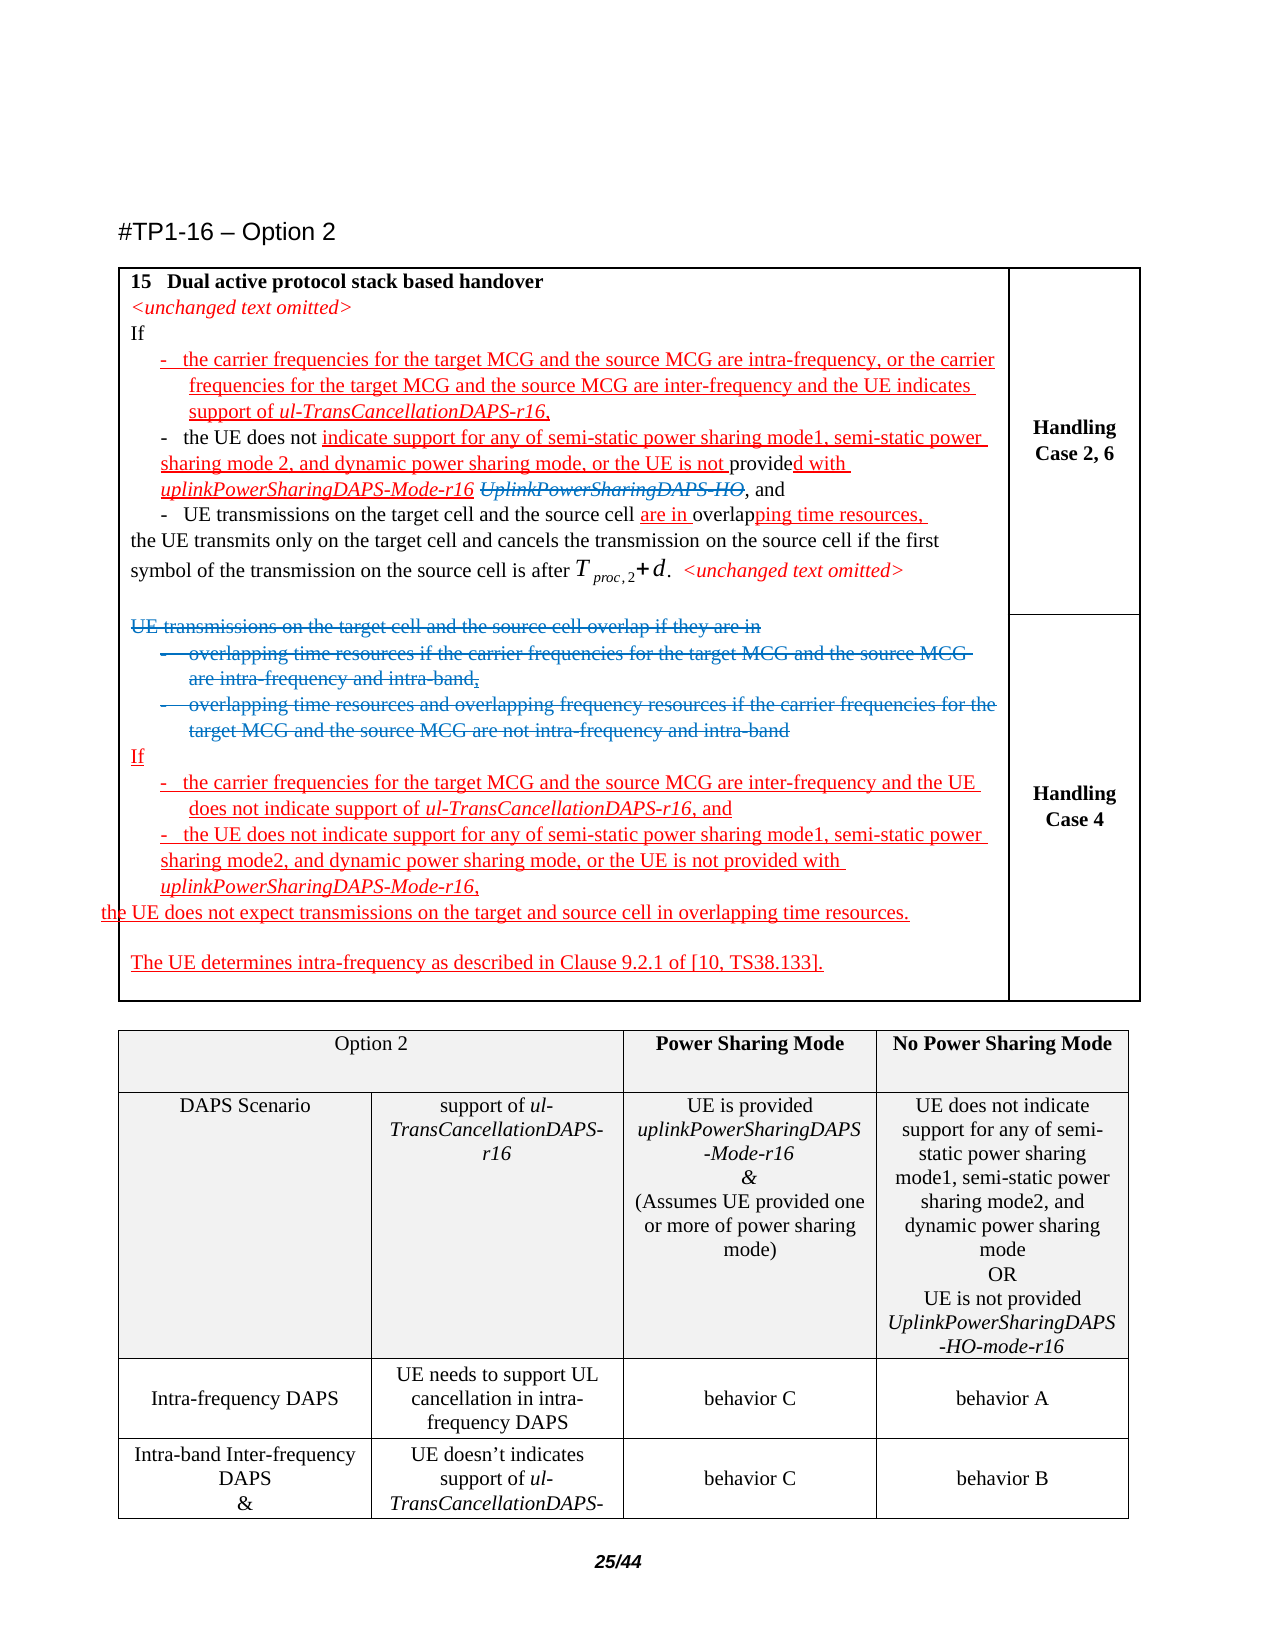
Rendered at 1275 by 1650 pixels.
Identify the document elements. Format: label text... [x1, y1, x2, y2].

table_cell behavior A [877, 1359, 1128, 1438]
table_header Power Sharing Mode [624, 1031, 876, 1092]
table_cell support of ul-TransCancellationDAPS-r16 [372, 1093, 623, 1358]
table_cell UE does not indicate support for any of semi-static power sharing mode1, semi-static power sharing mode2, and dynamic power sharing mode OR UE is not provided UplinkPowerSharingDAPS-HO-mode-r16 [877, 1093, 1128, 1358]
table_header Handling Case 2, 6 [1010, 269, 1139, 613]
table_cell DAPS Scenario [119, 1093, 371, 1358]
table_cell behavior C [624, 1359, 876, 1438]
table_header 15 Dual active protocol stack based handover <unchanged text omitted> If - the carrier frequencies for the target MCG and the source MCG are intra-frequency, or the carrier frequencies for the target MCG and the source MCG are inter-frequency and the UE indicates support of ul-TransCancellationDAPS-r16, - the UE does not indicate support for any of semi-static power sharing mode1, semi-static power sharing mode 2, and dynamic power sharing mode, or the UE is not provided with uplinkPowerSharingDAPS-Mode-r16 UplinkPowerSharingDAPS-HO, and - UE transmissions on the target cell and the source cell are in overlapping time resources, the UE transmits only on the target cell and cancels the transmission on the source cell if the first symbol of the transmission on the source cell is after . <unchanged text omitted> [120, 269, 1008, 613]
table_cell behavior C [624, 1439, 876, 1518]
subtitle #TP1-16 – Option 2 [118, 217, 1157, 246]
table_cell UE transmissions on the target cell and the source cell overlap if they are in - overlapping time resources if the carrier frequencies for the target MCG and the source MCG are intra-frequency and intra-band, - overlapping time resources and overlapping frequency resources if the carrier frequencies for the target MCG and the source MCG are not intra-frequency and intra-band If - the carrier frequencies for the target MCG and the source MCG are inter-frequency and the UE does not indicate support of ul-TransCancellationDAPS-r16, and - the UE does not indicate support for any of semi-static power sharing mode1, semi-static power sharing mode2, and dynamic power sharing mode, or the UE is not provided with uplinkPowerSharingDAPS-Mode-r16, the UE does not expect transmissions on the target and source cell in overlapping time resources. The UE determines intra-frequency as described in Clause 9.2.1 of [10, TS38.133]. [120, 614, 1008, 1000]
table_header Option 2 [119, 1031, 623, 1092]
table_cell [119, 1439, 371, 1518]
table_cell UE is provided uplinkPowerSharingDAPS-Mode-r16 & (Assumes UE provided one or more of power sharing mode) [624, 1093, 876, 1358]
table_cell UE needs to support UL cancellation in intra-frequency DAPS [372, 1359, 623, 1438]
table_header No Power Sharing Mode [877, 1031, 1128, 1092]
table_cell Handling Case 4 [1010, 615, 1139, 1000]
table_cell behavior B [877, 1439, 1128, 1518]
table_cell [372, 1439, 623, 1518]
table_cell Intra-frequency DAPS [119, 1359, 371, 1438]
